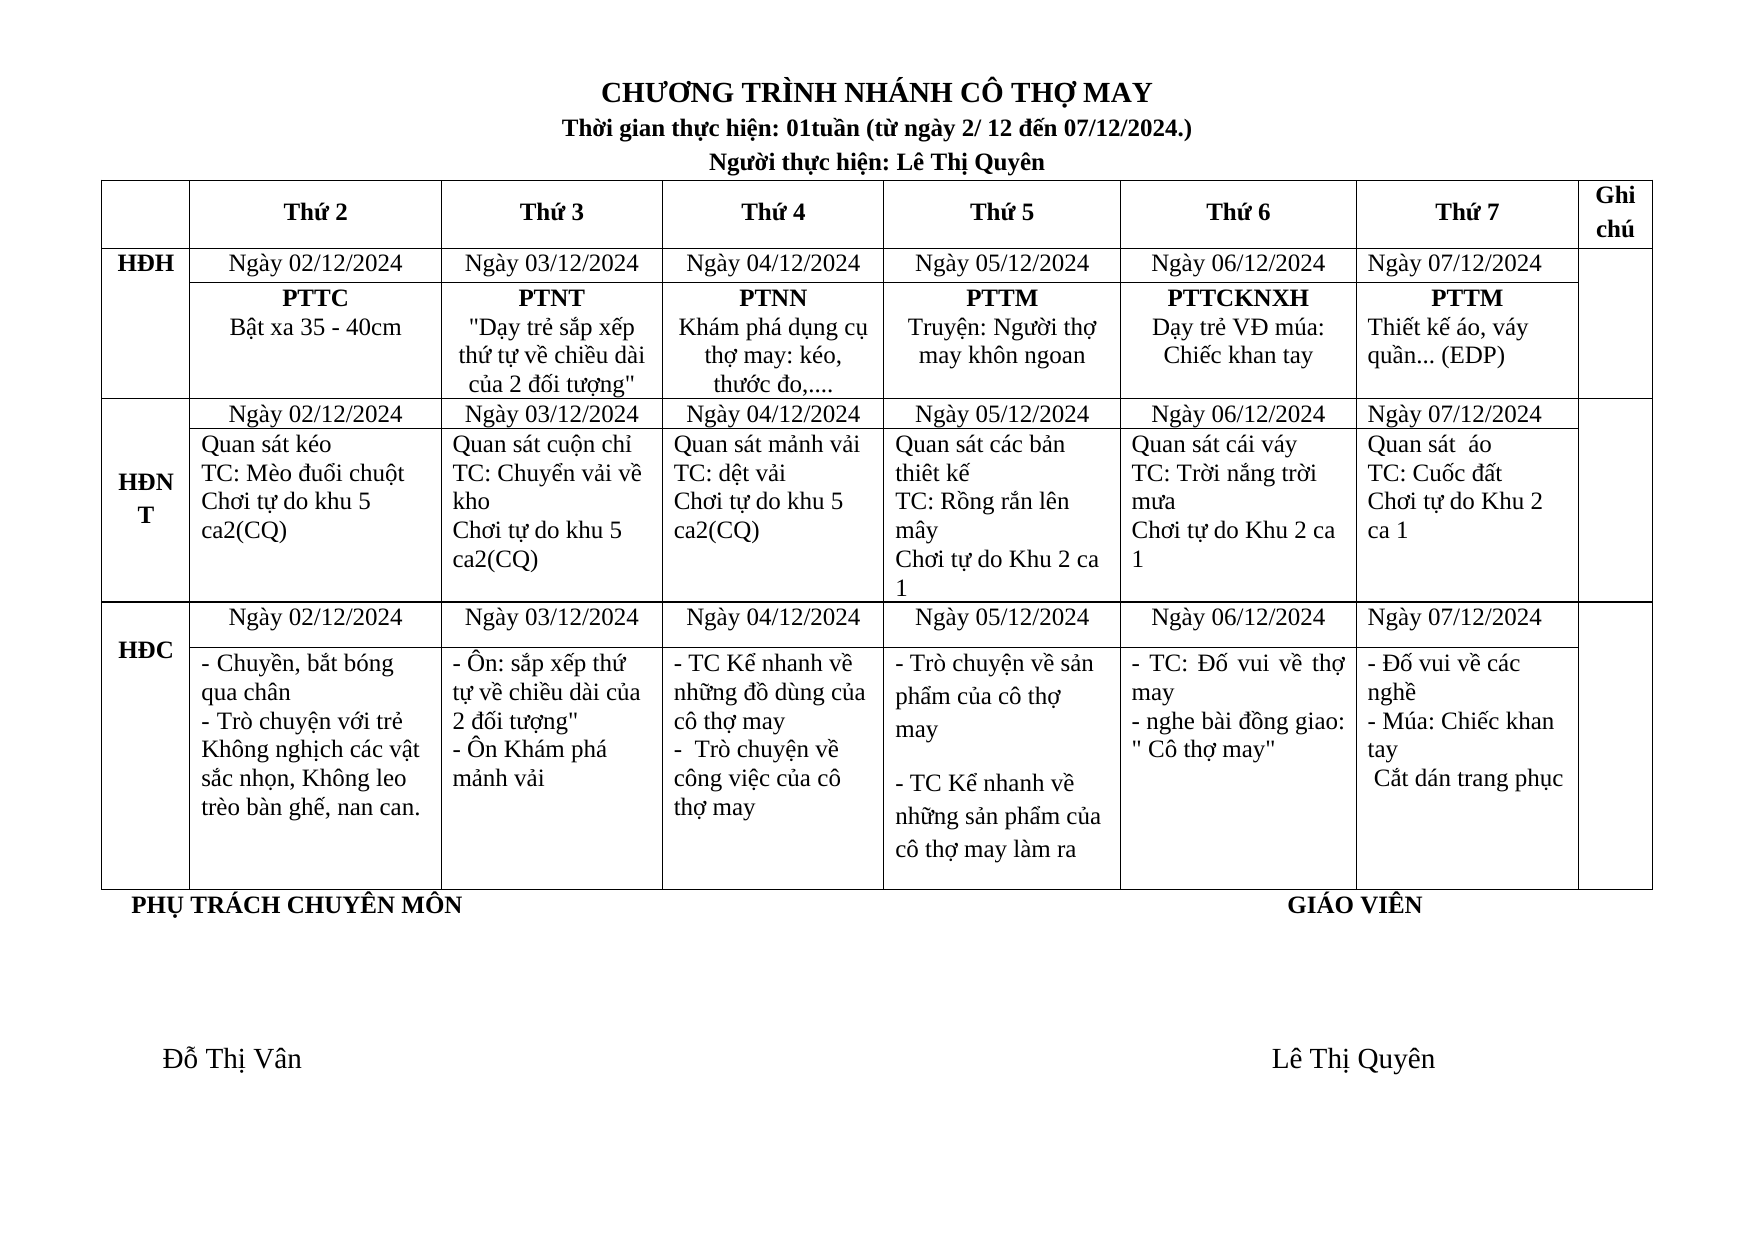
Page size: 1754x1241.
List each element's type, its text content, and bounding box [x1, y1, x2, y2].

table_cell - TC: Đố vui về thợ may - nghe bài đồng giao: " Cô thợ may" [1121, 648, 1356, 889]
table_cell Ngày 03/12/2024 [442, 249, 662, 282]
table_cell - Đố vui về các nghề - Múa: Chiếc khan tay Cắt dán trang phục [1357, 648, 1578, 889]
table_cell PTTCKNXH Dạy trẻ VĐ múa: Chiếc khan tay [1121, 283, 1356, 398]
table_cell Quan sát cuộn chỉ TC: Chuyển vải về kho Chơi tự do khu 5 ca2(CQ) [442, 429, 662, 601]
table_cell Ngày 05/12/2024 [884, 399, 1120, 428]
table_cell Quan sát các bản thiêt kế TC: Rồng rắn lên mây Chơi tự do Khu 2 ca 1 [884, 429, 1120, 601]
table_cell HĐH [102, 249, 189, 398]
table_cell Ngày 05/12/2024 [884, 249, 1120, 282]
table_cell Quan sát áo TC: Cuốc đất Chơi tự do Khu 2 ca 1 [1357, 429, 1578, 601]
table_cell - Trò chuyện về sản phẩm của cô thợ may - TC Kể nhanh về những sản phẩm của cô thợ may làm ra [884, 648, 1120, 889]
table_cell [1579, 249, 1652, 398]
text Người thực hiện: Lê Thị Quyên [75, 147, 1679, 175]
table_cell Ngày 02/12/2024 [190, 249, 441, 282]
table_cell Ngày 07/12/2024 [1357, 249, 1578, 282]
text PHỤ TRÁCH CHUYÊN MÔN GIÁO VIÊN [75, 890, 1679, 919]
table_cell Ngày 04/12/2024 [663, 603, 883, 647]
table_cell Ngày 04/12/2024 [663, 249, 883, 282]
table_cell PTTM Truyện: Người thợ may khôn ngoan [884, 283, 1120, 398]
table_cell Ngày 04/12/2024 [663, 399, 883, 428]
table_header Thứ 6 [1121, 181, 1356, 247]
table_cell [1579, 603, 1652, 889]
text Thời gian thực hiện: 01tuần (từ ngày 2/ 12 đến 07/12/2024.) [75, 113, 1679, 142]
table_cell HĐNT [102, 399, 189, 601]
table_cell PTNN Khám phá dụng cụ thợ may: kéo, thước đo,.... [663, 283, 883, 398]
table_cell - Ôn: sắp xếp thứ tự về chiều dài của 2 đối tượng" - Ôn Khám phá mảnh vải [442, 648, 662, 889]
table_cell - Chuyền, bắt bóng qua chân - Trò chuyện với trẻ Không nghịch các vật sắc nhọn, Không leo trèo bàn ghế, nan can. [190, 648, 441, 889]
table_cell [1579, 399, 1652, 601]
table_cell Quan sát kéo TC: Mèo đuổi chuột Chơi tự do khu 5 ca2(CQ) [190, 429, 441, 601]
table_cell Ngày 02/12/2024 [190, 399, 441, 428]
table_header Thứ 2 [190, 181, 441, 247]
table_header [102, 181, 189, 247]
table_cell Ngày 06/12/2024 [1121, 249, 1356, 282]
table_cell HĐC [102, 603, 189, 889]
table_cell PTTC Bật xa 35 - 40cm [190, 283, 441, 398]
table_cell Ngày 06/12/2024 [1121, 603, 1356, 647]
table_cell Ngày 07/12/2024 [1357, 399, 1578, 428]
table_cell - TC Kể nhanh về những đồ dùng của cô thợ may - Trò chuyện về công việc của cô thợ may [663, 648, 883, 889]
table_cell Ngày 03/12/2024 [442, 399, 662, 428]
table_cell PTTM Thiết kế áo, váy quần... (EDP) [1357, 283, 1578, 398]
table_cell Ngày 05/12/2024 [884, 603, 1120, 647]
table_header Thứ 4 [663, 181, 883, 247]
table_cell Quan sát cái váy TC: Trời nắng trời mưa Chơi tự do Khu 2 ca 1 [1121, 429, 1356, 601]
text CHƯƠNG TRÌNH NHÁNH CÔ THỢ MAY [75, 75, 1679, 108]
table_header Thứ 7 [1357, 181, 1578, 247]
table_header Thứ 5 [884, 181, 1120, 247]
table_cell Ngày 02/12/2024 [190, 603, 441, 647]
table_header Thứ 3 [442, 181, 662, 247]
table_cell PTNT "Dạy trẻ sắp xếp thứ tự về chiều dài của 2 đối tượng" [442, 283, 662, 398]
table_cell Quan sát mảnh vải TC: dệt vải Chơi tự do khu 5 ca2(CQ) [663, 429, 883, 601]
text Đỗ Thị Vân Lê Thị Quyên [75, 1042, 1679, 1075]
table_header Ghi chú [1579, 181, 1652, 247]
table_cell Ngày 06/12/2024 [1121, 399, 1356, 428]
table_cell Ngày 07/12/2024 [1357, 603, 1578, 647]
table_cell Ngày 03/12/2024 [442, 603, 662, 647]
